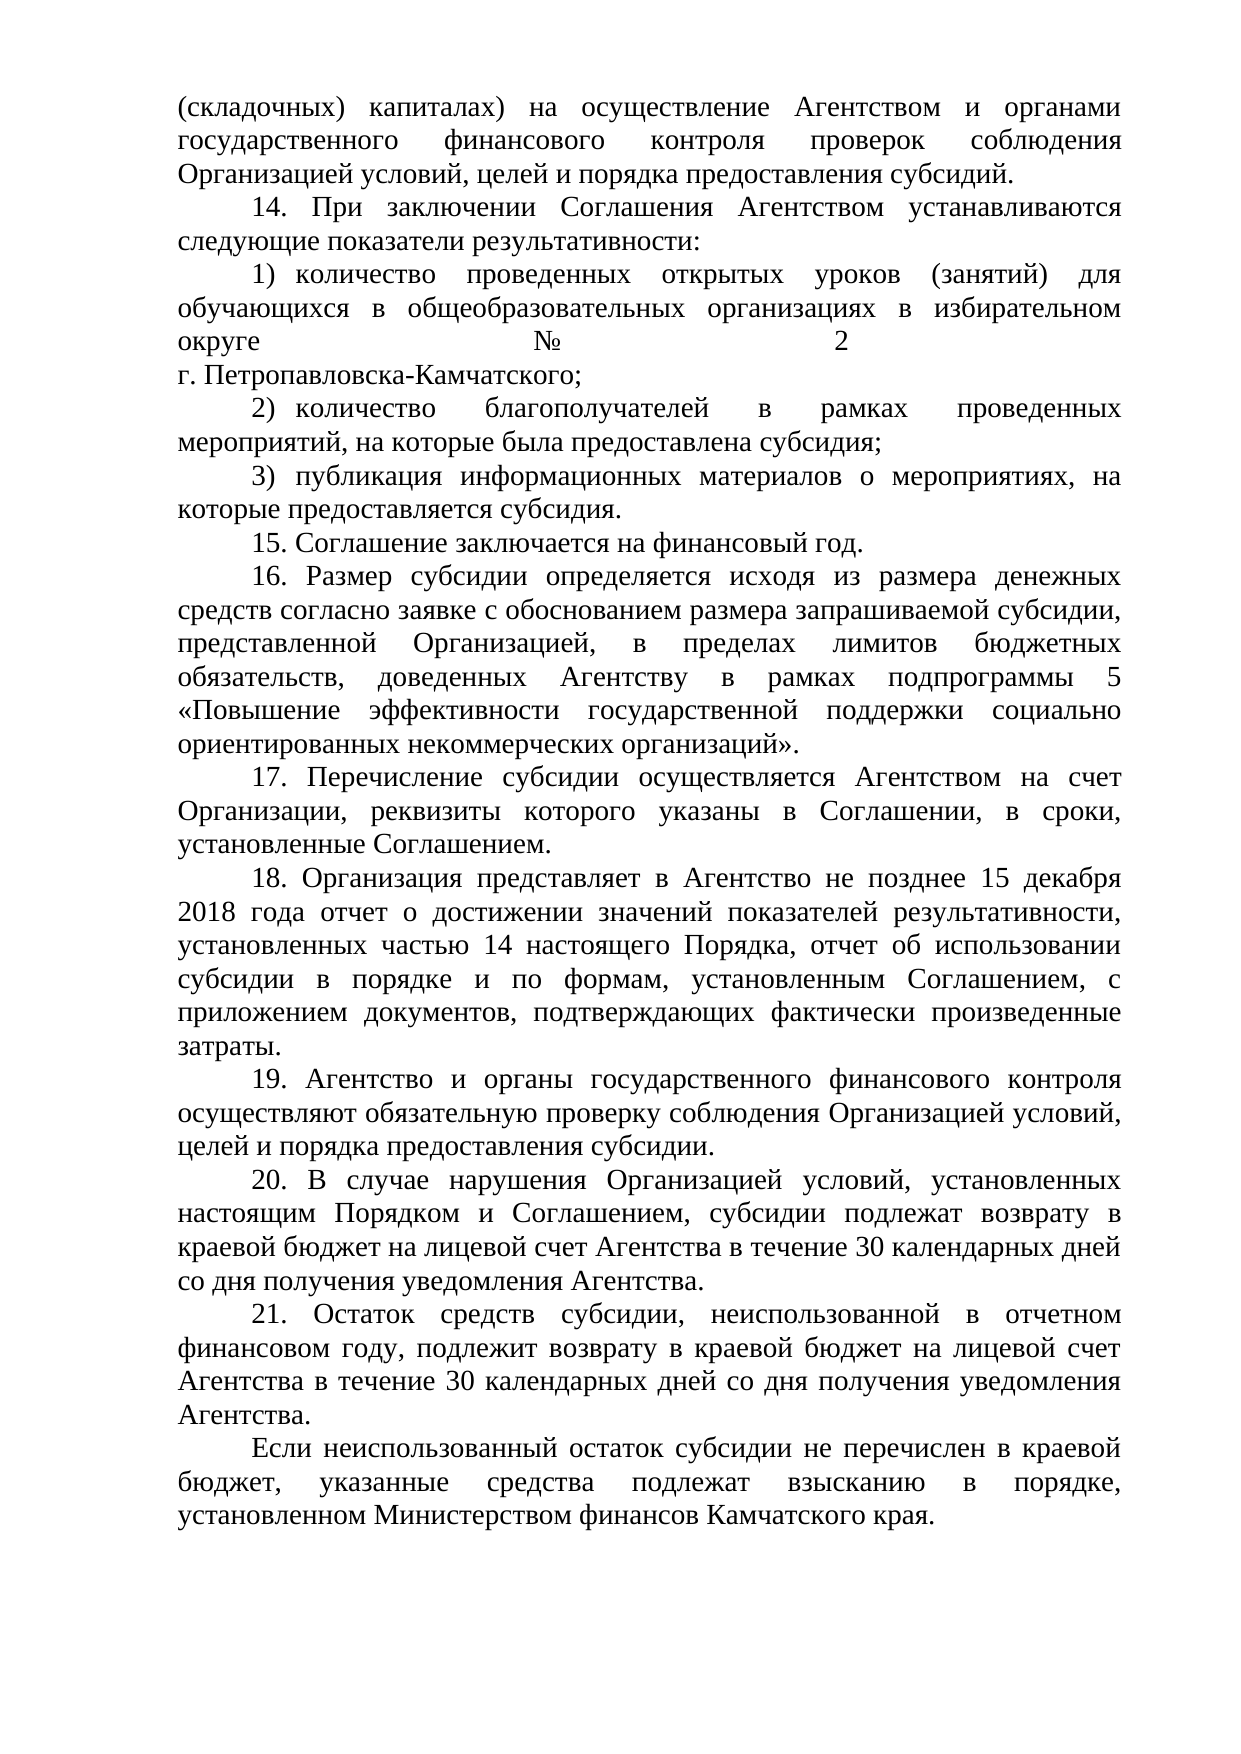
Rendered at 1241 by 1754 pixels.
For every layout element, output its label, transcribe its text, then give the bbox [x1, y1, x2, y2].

list публикация информационных материалов о мероприятиях, на которые предоставляется субсидия. [177, 458, 1122, 525]
text 16. Размер субсидии определяется исходя из размера денежных средств согласно заявке с обоснованием размера запрашиваемой субсидии, представленной Организацией, в пределах лимитов бюджетных обязательств, доведенных Агентству в рамках подпрограммы 5 «Повышение эффективности государственной поддержки социально ориентированных некоммерческих организаций». [177, 558, 1122, 759]
text 20. В случае нарушения Организацией условий, установленных настоящим Порядком и Соглашением, субсидии подлежат возврату в краевой бюджет на лицевой счет Агентства в течение 30 календарных дней со дня получения уведомления Агентства. [177, 1162, 1122, 1296]
text 18. Организация представляет в Агентство не позднее 15 декабря 2018 года отчет о достижении значений показателей результативности, установленных частью 14 настоящего Порядка, отчет об использовании субсидии в порядке и по формам, установленным Соглашением, с приложением документов, подтверждающих фактически произведенные затраты. [177, 860, 1122, 1061]
text 15. Соглашение заключается на финансовый год. [177, 525, 1122, 558]
text 14. При заключении Соглашения Агентством устанавливаются следующие показатели результативности: [177, 189, 1122, 256]
text 21. Остаток средств субсидии, неиспользованной в отчетном финансовом году, подлежит возврату в краевой бюджет на лицевой счет Агентства в течение 30 календарных дней со дня получения уведомления Агентства. [177, 1296, 1122, 1430]
list количество благополучателей в рамках проведенных мероприятий, на которые была предоставлена субсидия; [177, 391, 1122, 458]
text 17. Перечисление субсидии осуществляется Агентством на счет Организации, реквизиты которого указаны в Соглашении, в сроки, установленные Соглашением. [177, 759, 1122, 860]
list количество проведенных открытых уроков (занятий) для обучающихся в общеобразовательных организациях в избирательном округе № 2 г. Петропавловска-Камчатского; [177, 256, 1122, 391]
text 19. Агентство и органы государственного финансового контроля осуществляют обязательную проверку соблюдения Организацией условий, целей и порядка предоставления субсидии. [177, 1061, 1122, 1162]
text Если неиспользованный остаток субсидии не перечислен в краевой бюджет, указанные средства подлежат взысканию в порядке, установленном Министерством финансов Камчатского края. [177, 1430, 1122, 1531]
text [177, 89, 1122, 189]
